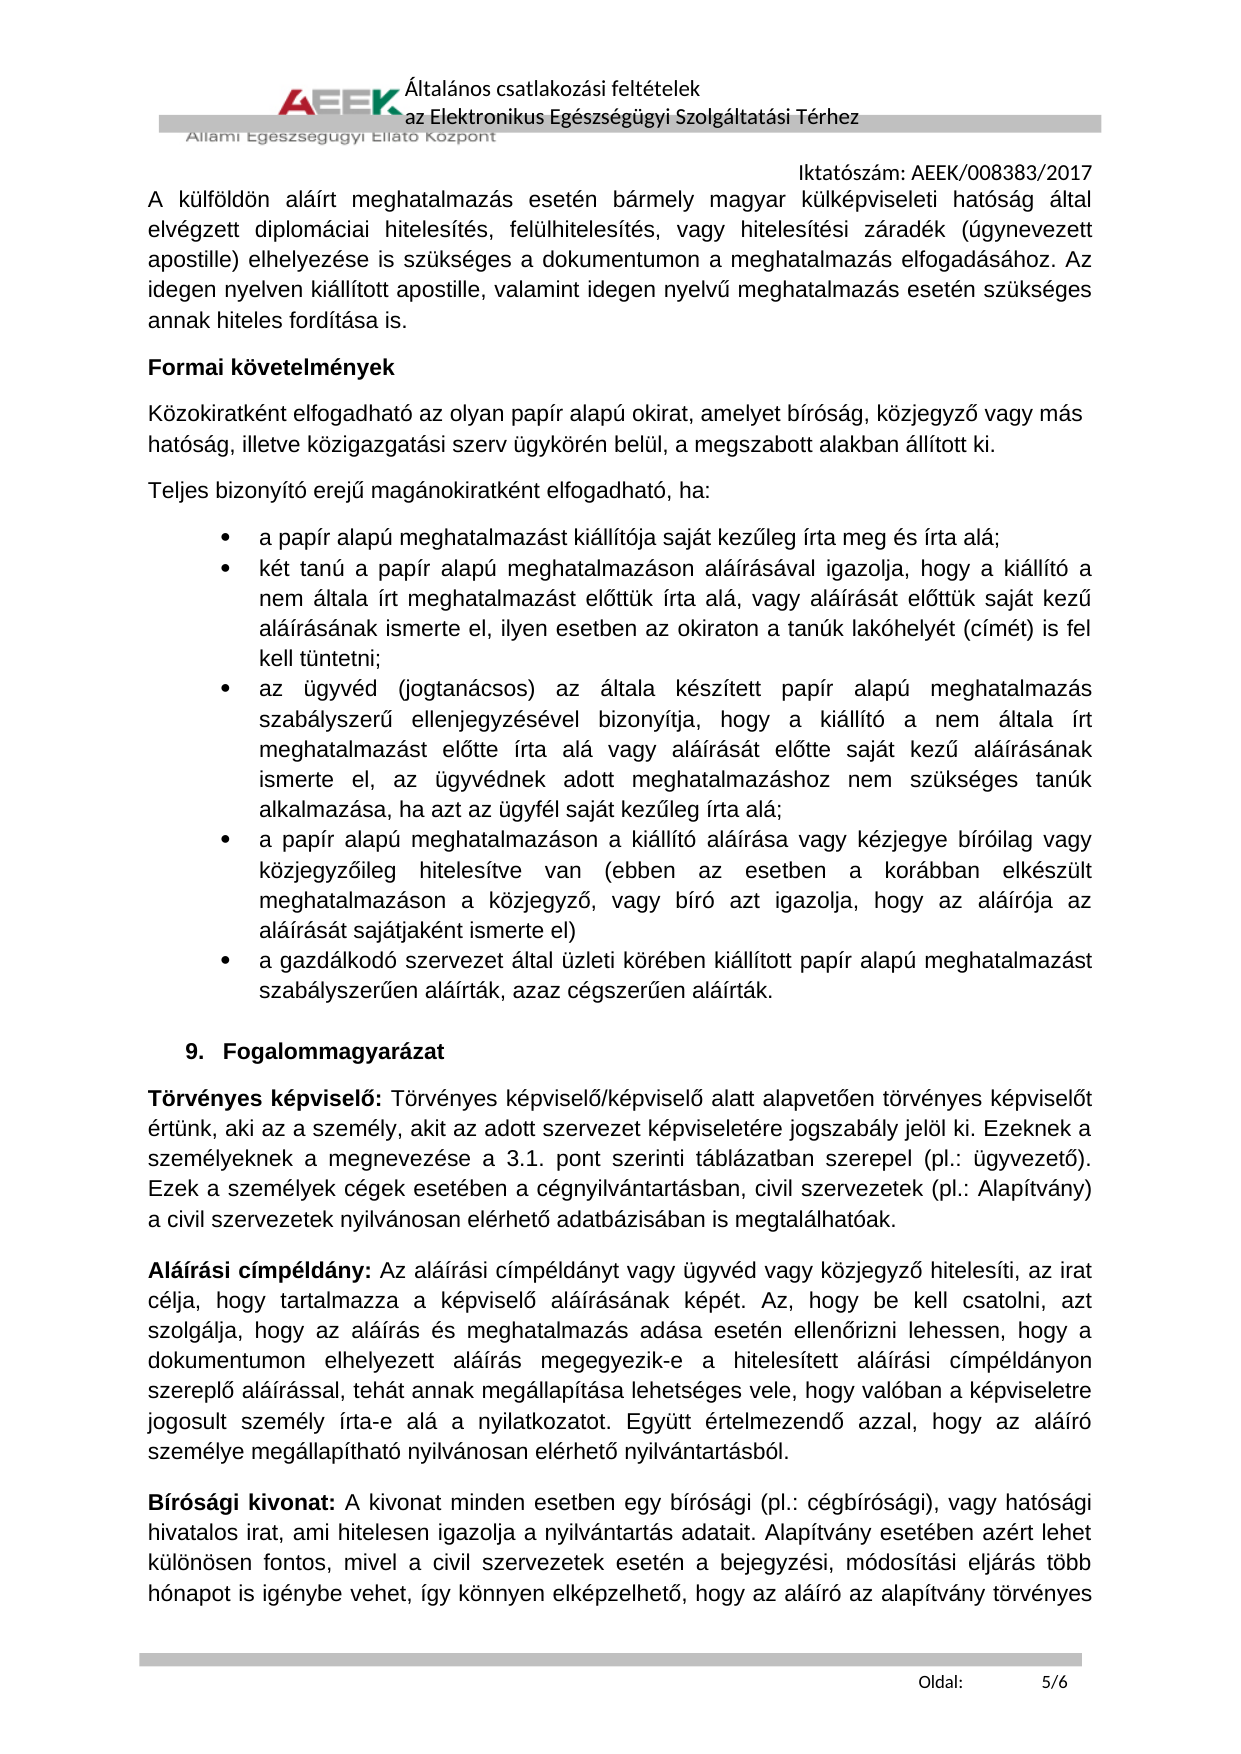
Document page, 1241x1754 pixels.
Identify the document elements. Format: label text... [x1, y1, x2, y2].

text Törvényes képviselő: Törvényes képviselő/képviselő alatt alapvetően törvényes képviselőt értünk, aki az a személy, akit az adott szervezet képviseletére jogszabály jelöl ki. Ezeknek a személyeknek a megnevezése a 3.1. pont szerinti táblázatban szerepel (pl.: ügyvezető). Ezek a személyek cégek esetében a cégnyilvántartásban, civil szervezetek (pl.: Alapítvány) a civil szervezetek nyilvánosan elérhető adatbázisában is megtalálhatóak. [148, 1085, 1093, 1232]
text Közokiratként elfogadható az olyan papír alapú okirat, amelyet bíróság, közjegyző vagy más hatóság, illetve közigazgatási szerv ügykörén belül, a megszabott alakban állított ki. [148, 400, 1093, 457]
text Formai követelmények [148, 353, 1093, 380]
list a gazdálkodó szervezet által üzleti körében kiállított papír alapú meghatalmazást szabályszerűen aláírták, azaz cégszerűen aláírták. [221, 947, 1093, 1004]
picture [177, 73, 508, 114]
list a papír alapú meghatalmazáson a kiállító aláírása vagy kézjegye bíróilag vagy közjegyzőileg hitelesítve van (ebben az esetben a korábban elkészült meghatalmazáson a közjegyző, vagy bíró azt igazolja, hogy az aláírója az aláírását sajátjaként ismerte el) [221, 826, 1093, 943]
picture [177, 133, 508, 160]
text Teljes bizonyító erejű magánokiratként elfogadható, ha: [148, 477, 1093, 504]
text A külföldön aláírt meghatalmazás esetén bármely magyar külképviseleti hatóság által elvégzett diplomáciai hitelesítés, felülhitelesítés, vagy hitelesítési záradék (úgynevezett apostille) elhelyezése is szükséges a dokumentumon a meghatalmazás elfogadásához. Az idegen nyelven kiállított apostille, valamint idegen nyelvű meghatalmazás esetén szükséges annak hiteles fordítása is. [148, 186, 1093, 333]
text Aláírási címpéldány: Az aláírási címpéldányt vagy ügyvéd vagy közjegyző hitelesíti, az irat célja, hogy tartalmazza a képviselő aláírásának képét. Az, hogy be kell csatolni, azt szolgálja, hogy az aláírás és meghatalmazás adása esetén ellenőrizni lehessen, hogy a dokumentumon elhelyezett aláírás megegyezik-e a hitelesített aláírási címpéldányon szereplő aláírással, tehát annak megállapítása lehetséges vele, hogy valóban a képviseletre jogosult személy írta-e alá a nyilatkozatot. Együtt értelmezendő azzal, hogy az aláíró személye megállapítható nyilvánosan elérhető nyilvántartásból. [148, 1257, 1093, 1464]
list az ügyvéd (jogtanácsos) az általa készített papír alapú meghatalmazás szabályszerű ellenjegyzésével bizonyítja, hogy a kiállító a nem általa írt meghatalmazást előtte írta alá vagy aláírását előtte saját kezű aláírásának ismerte el, az ügyvédnek adott meghatalmazáshoz nem szükséges tanúk alkalmazása, ha azt az ügyfél saját kezűleg írta alá; [221, 675, 1093, 823]
list Fogalommagyarázat [185, 1038, 1093, 1064]
list két tanú a papír alapú meghatalmazáson aláírásával igazolja, hogy a kiállító a nem általa írt meghatalmazást előttük írta alá, vagy aláírását előttük saját kezű aláírásának ismerte el, ilyen esetben az okiraton a tanúk lakóhelyét (címét) is fel kell tüntetni; [221, 554, 1093, 672]
list a papír alapú meghatalmazást kiállítója saját kezűleg írta meg és írta alá; [221, 524, 1093, 551]
